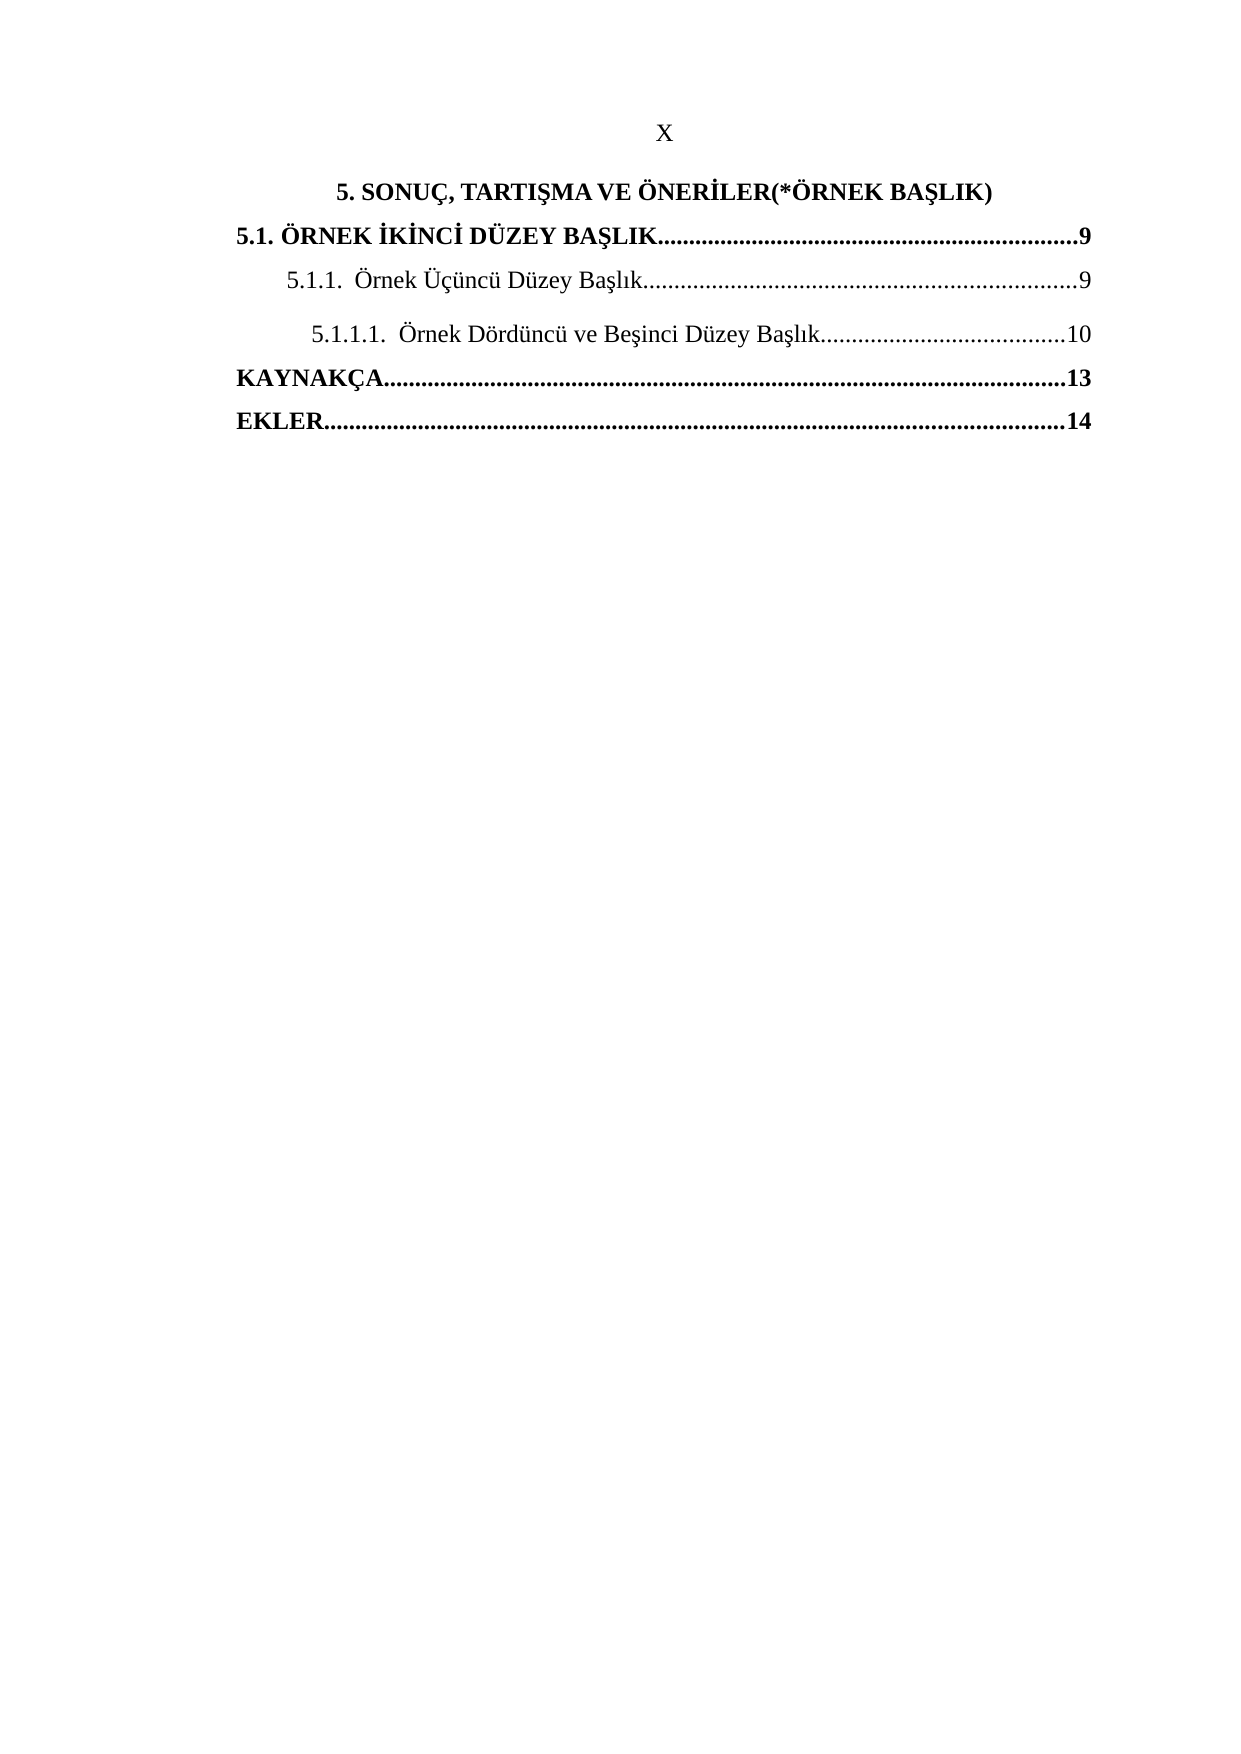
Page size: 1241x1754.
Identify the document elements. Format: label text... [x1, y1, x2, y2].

text 5.1.1. Örnek Üçüncü Düzey Başlık 9 [286, 265, 1092, 294]
text 5.1.1.1. Örnek Dördüncü ve Beşinci Düzey Başlık 10 [311, 319, 1092, 348]
text EKLER 14 [236, 406, 1092, 435]
text 5.1. öRNEK İKİNCİ DÜZEY BAŞLIK 9 [236, 221, 1092, 250]
text KAYNAKÇA 13 [236, 363, 1092, 392]
text 5. SONUÇ, TARTIŞMA VE ÖNERİLER(*Örnek Başlık) [236, 177, 1092, 206]
